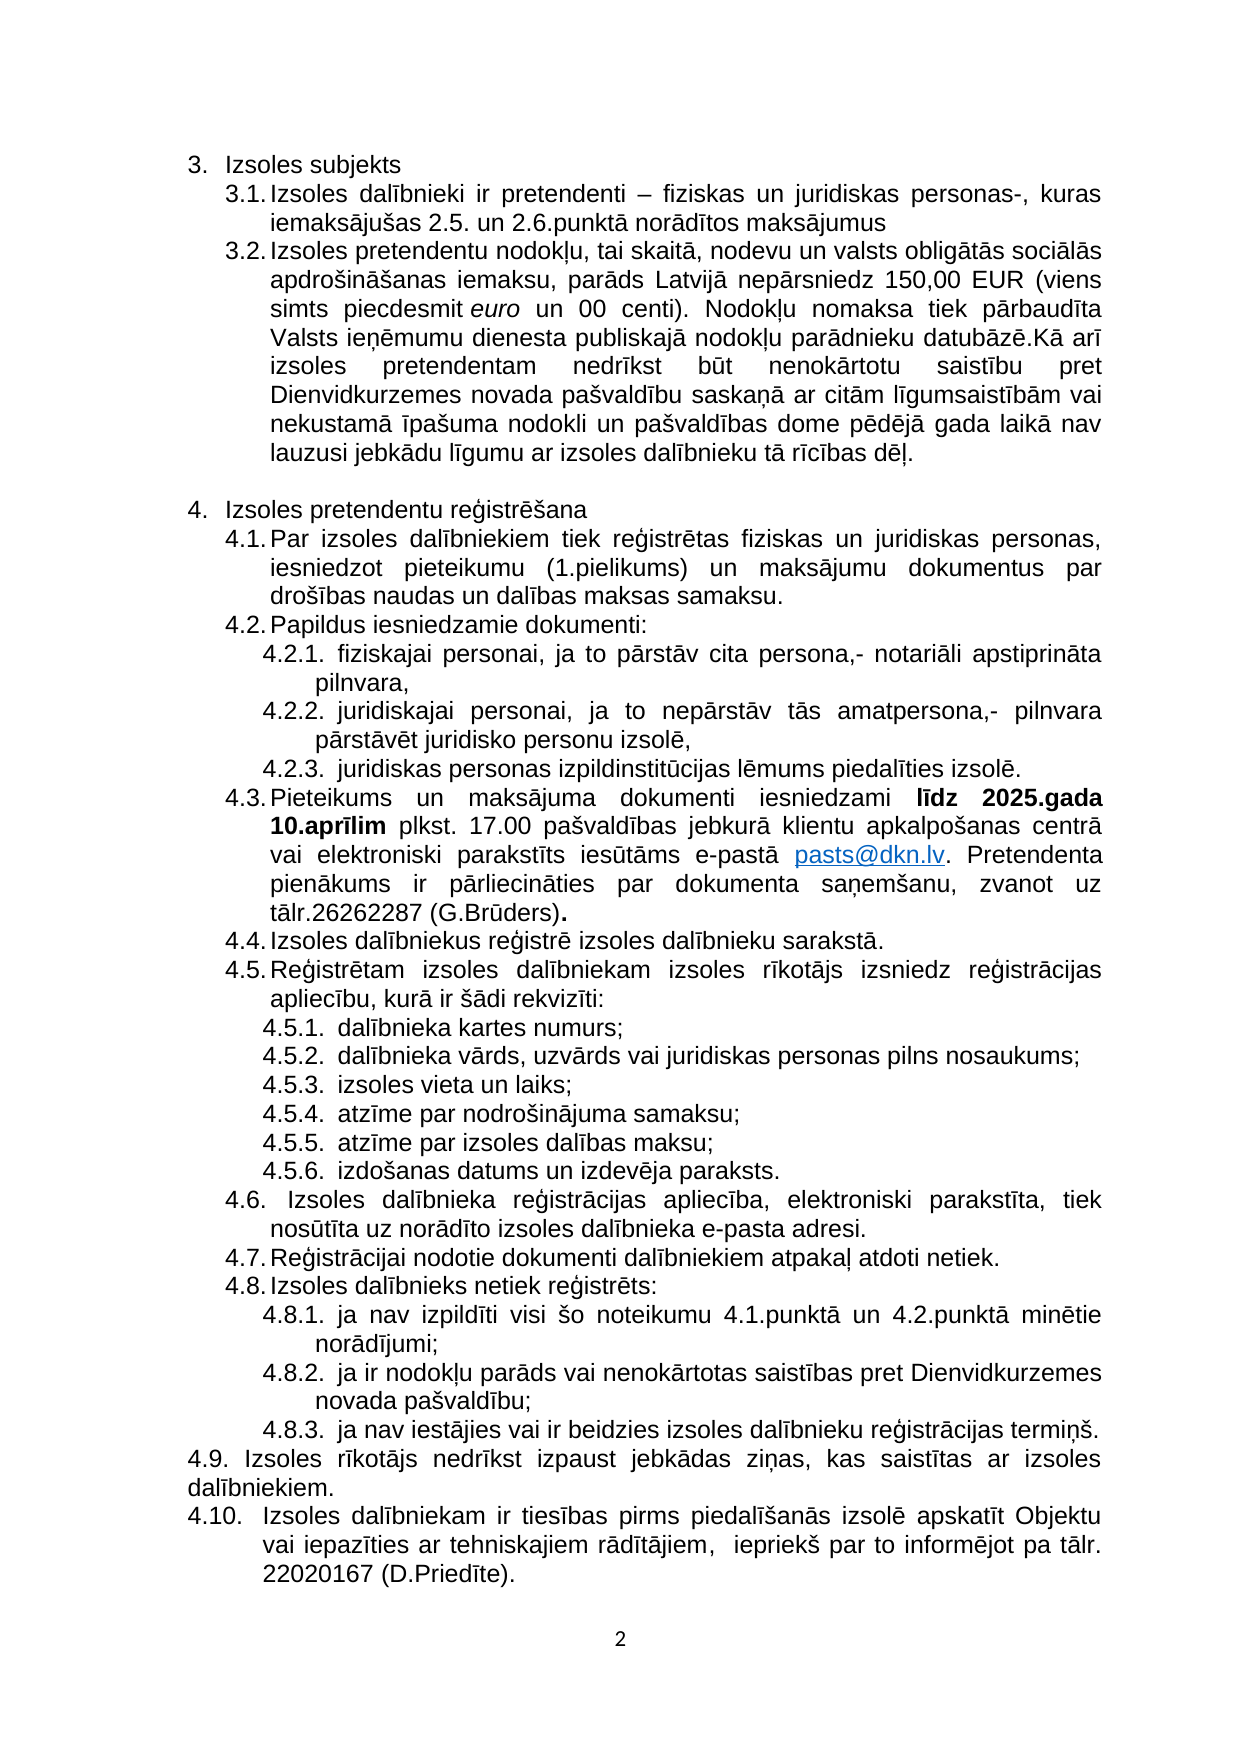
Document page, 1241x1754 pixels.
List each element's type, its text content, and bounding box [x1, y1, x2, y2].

list dalībnieka vārds, uzvārds vai juridiskas personas pilns nosaukums; [262, 1041, 1103, 1070]
list dalībnieka kartes numurs; [262, 1012, 1103, 1041]
list Reģistrētam izsoles dalībniekam izsoles rīkotājs izsniedz reģistrācijas apliecību, kurā ir šādi rekvizīti: [225, 955, 1103, 1012]
list atzīme par izsoles dalības maksu; [262, 1127, 1103, 1156]
list Par izsoles dalībniekiem tiek reģistrētas fiziskas un juridiskas personas, iesniedzot pieteikumu (1.pielikums) un maksājumu dokumentus par drošības naudas un dalības maksas samaksu. [225, 524, 1103, 610]
list Izsoles pretendentu reģistrēšana [187, 495, 1103, 524]
list ja ir nodokļu parāds vai nenokārtotas saistības pret Dienvidkurzemes novada pašvaldību; [262, 1357, 1103, 1415]
list Izsoles subjekts [187, 150, 1103, 179]
list ja nav iestājies vai ir beidzies izsoles dalībnieku reģistrācijas termiņš. [262, 1415, 1103, 1444]
list Izsoles dalībnieka reģistrācijas apliecība, elektroniski parakstīta, tiek nosūtīta uz norādīto izsoles dalībnieka e-pasta adresi. [225, 1185, 1103, 1242]
list Izsoles dalībniekam ir tiesības pirms piedalīšanās izsolē apskatīt Objektu vai iepazīties ar tehniskajiem rādītājiem, iepriekš par to informējot pa tālr. 22020167 (D.Priedīte). [187, 1501, 1103, 1587]
list izsoles vieta un laiks; [262, 1070, 1103, 1099]
list Papildus iesniedzamie dokumenti: [225, 610, 1103, 639]
list ja nav izpildīti visi šo noteikumu 4.1.punktā un 4.2.punktā minētie norādījumi; [262, 1300, 1103, 1357]
list izdošanas datums un izdevēja paraksts. [262, 1156, 1103, 1185]
list Izsoles dalībnieki ir pretendenti – fiziskas un juridiskas personas-, kuras iemaksājušas 2.5. un 2.6.punktā norādītos maksājumus [225, 179, 1103, 236]
list juridiskas personas izpildinstitūcijas lēmums piedalīties izsolē. [262, 754, 1103, 782]
list Izsoles dalībnieks netiek reģistrēts: [225, 1271, 1103, 1300]
list Izsoles dalībniekus reģistrē izsoles dalībnieku sarakstā. [225, 926, 1103, 955]
list Pieteikums un maksājuma dokumenti iesniedzami līdz 2025.gada 10.aprīlim plkst. 17.00 pašvaldības jebkurā klientu apkalpošanas centrā vai elektroniski parakstīts iesūtāms e-pastā pasts@dkn.lv. Pretendenta pienākums ir pārliecināties par dokumenta saņemšanu, zvanot uz tālr.26262287 (G.Brūders). [225, 782, 1103, 926]
list Reģistrācijai nodotie dokumenti dalībniekiem atpakaļ atdoti netiek. [225, 1242, 1103, 1271]
list Izsoles pretendentu nodokļu, tai skaitā, nodevu un valsts obligātās sociālās apdrošināšanas iemaksu, parāds Latvijā nepārsniedz 150,00 EUR (viens simts piecdesmit euro un 00 centi). Nodokļu nomaksa tiek pārbaudīta Valsts ieņēmumu dienesta publiskajā nodokļu parādnieku datubāzē.Kā arī izsoles pretendentam nedrīkst būt nenokārtotu saistību pret Dienvidkurzemes novada pašvaldību saskaņā ar citām līgumsaistībām vai nekustamā īpašuma nodokli un pašvaldības dome pēdējā gada laikā nav lauzusi jebkādu līgumu ar izsoles dalībnieku tā rīcības dēļ. [225, 236, 1103, 466]
list atzīme par nodrošinājuma samaksu; [262, 1099, 1103, 1127]
list juridiskajai personai, ja to nepārstāv tās amatpersona,- pilnvara pārstāvēt juridisko personu izsolē, [262, 696, 1103, 754]
list fiziskajai personai, ja to pārstāv cita persona,- notariāli apstiprināta pilnvara, [262, 639, 1103, 696]
text 4.9. Izsoles rīkotājs nedrīkst izpaust jebkādas ziņas, kas saistītas ar izsoles dalībniekiem. [187, 1444, 1103, 1501]
